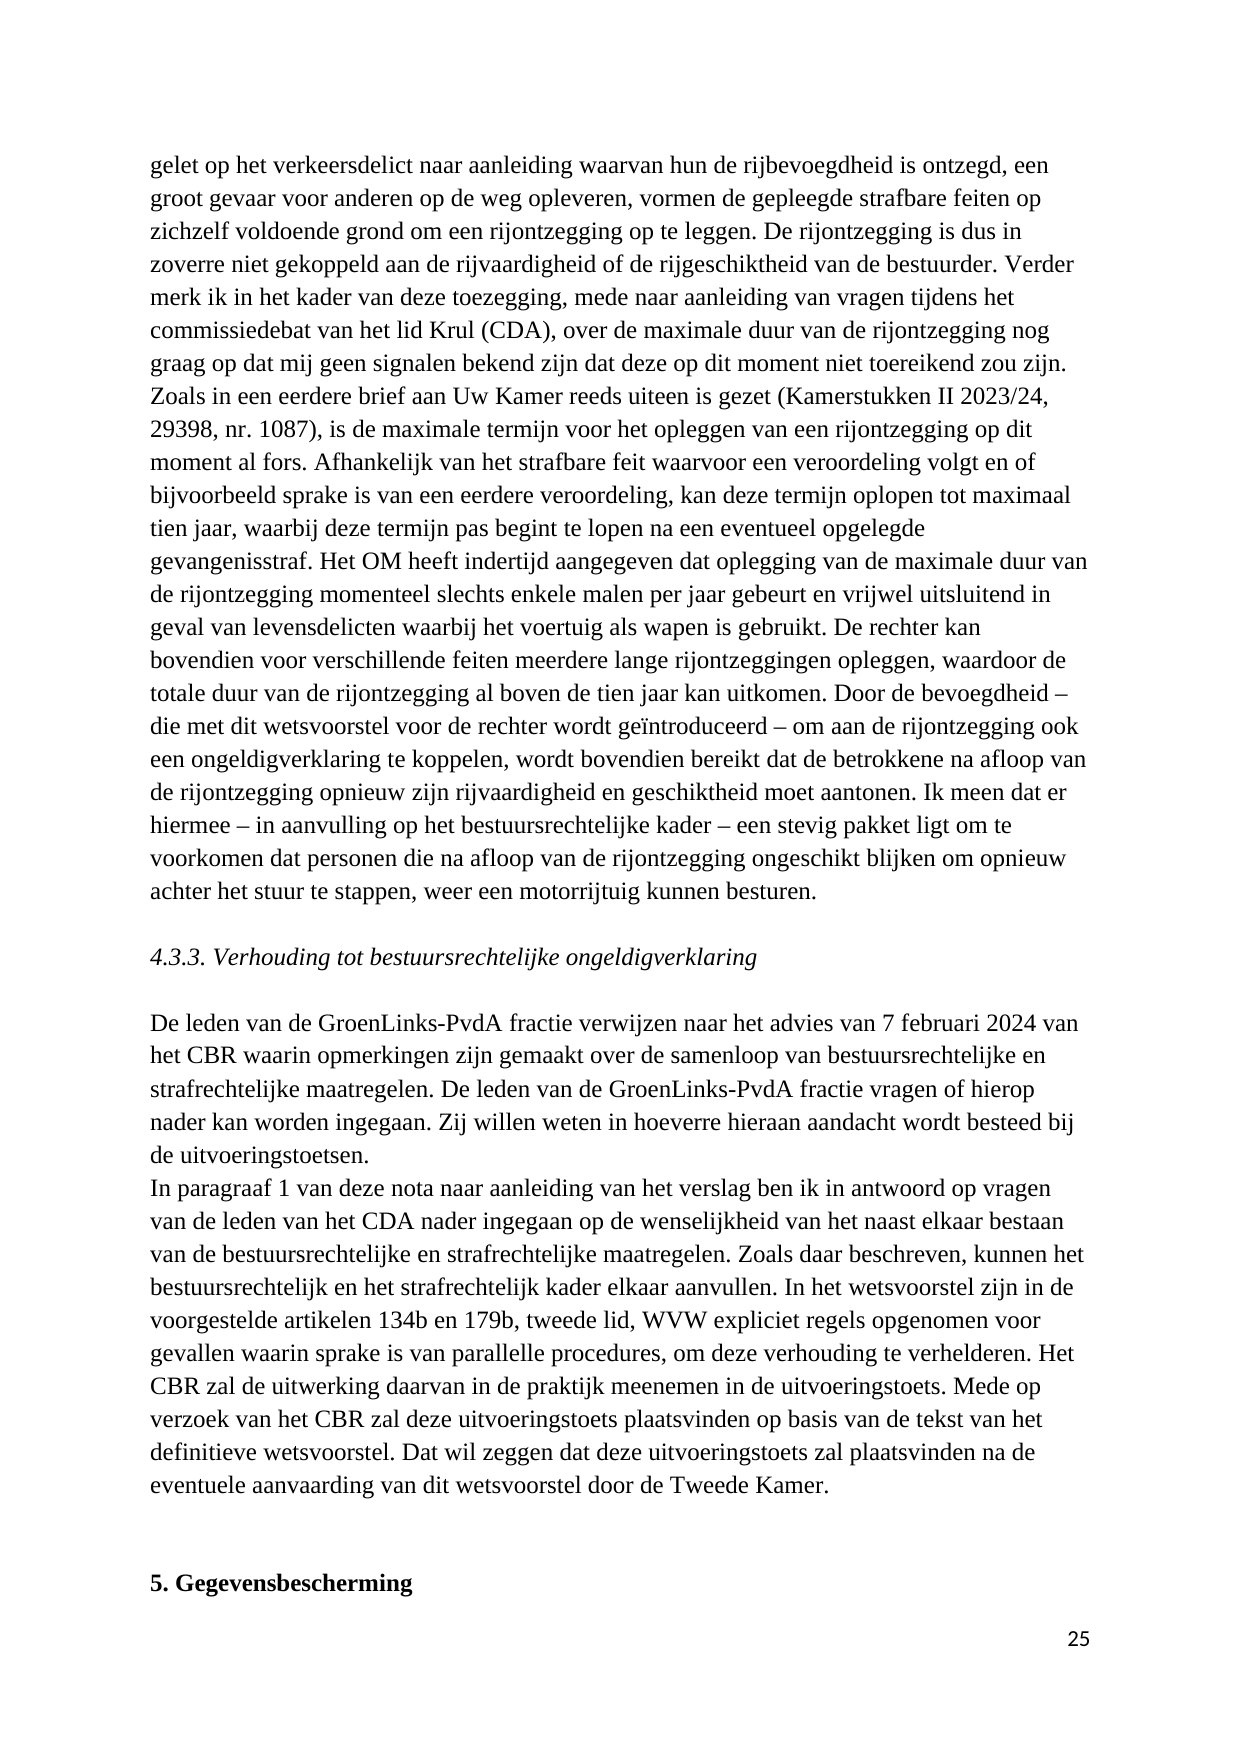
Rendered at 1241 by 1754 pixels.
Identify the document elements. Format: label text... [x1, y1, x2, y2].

text 4.3.3. Verhouding tot bestuursrechtelijke ongeldigverklaring [150, 942, 1090, 970]
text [150, 150, 1090, 937]
text De leden van de GroenLinks-PvdA fractie verwijzen naar het advies van 7 februari 2024 van het CBR waarin opmerkingen zijn gemaakt over de samenloop van bestuursrechtelijke en strafrechtelijke maatregelen. De leden van de GroenLinks-PvdA fractie vragen of hierop nader kan worden ingegaan. Zij willen weten in hoeverre hieraan aandacht wordt besteed bij de uitvoeringstoetsen. In paragraaf 1 van deze nota naar aanleiding van het verslag ben ik in antwoord op vragen van de leden van het CDA nader ingegaan op de wenselijkheid van het naast elkaar bestaan van de bestuursrechtelijke en strafrechtelijke maatregelen. Zoals daar beschreven, kunnen het bestuursrechtelijk en het strafrechtelijk kader elkaar aanvullen. In het wetsvoorstel zijn in de voorgestelde artikelen 134b en 179b, tweede lid, WVW expliciet regels opgenomen voor gevallen waarin sprake is van parallelle procedures, om deze verhouding te verhelderen. Het CBR zal de uitwerking daarvan in de praktijk meenemen in de uitvoeringstoets. Mede op verzoek van het CBR zal deze uitvoeringstoets plaatsvinden op basis van de tekst van het definitieve wetsvoorstel. Dat wil zeggen dat deze uitvoeringstoets zal plaatsvinden na de eventuele aanvaarding van dit wetsvoorstel door de Tweede Kamer. [150, 1008, 1090, 1531]
text 5. Gegevensbescherming [150, 1568, 1090, 1597]
